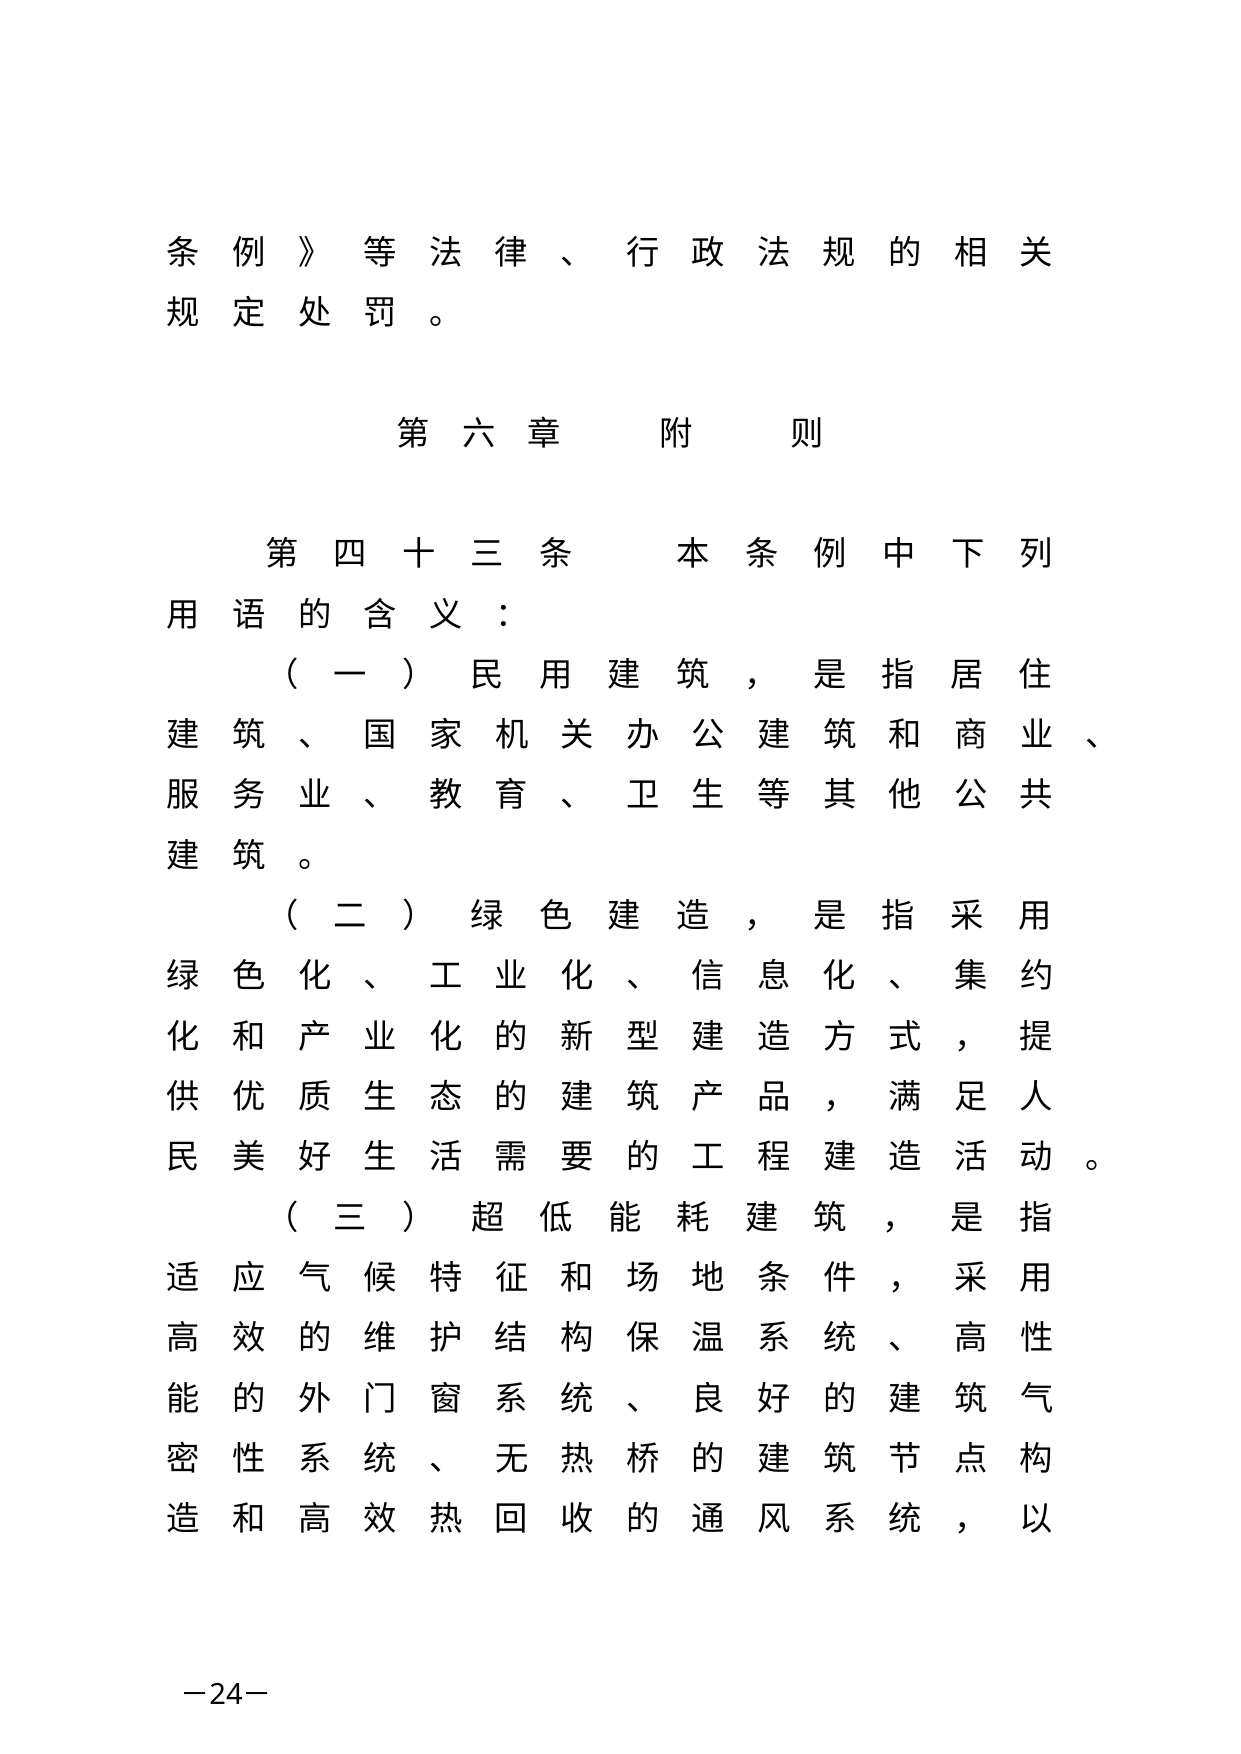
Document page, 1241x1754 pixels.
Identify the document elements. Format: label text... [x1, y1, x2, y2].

text 第六章 附 则 [167, 400, 1085, 461]
text （一）民用建筑，是指居住建筑、国家机关办公建筑和商业、服务业、教育、卫生等其他公共建筑。 [167, 642, 1085, 883]
text （二）绿色建造，是指采用绿色化、工业化、信息化、集约化和产业化的新型建造方式，提供优质生态的建筑产品，满足人民美好生活需要的工程建造活动。 [167, 883, 1085, 1184]
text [167, 1184, 1085, 1546]
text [167, 219, 1085, 340]
text 第四十三条 本条例中下列用语的含义： [167, 521, 1085, 642]
